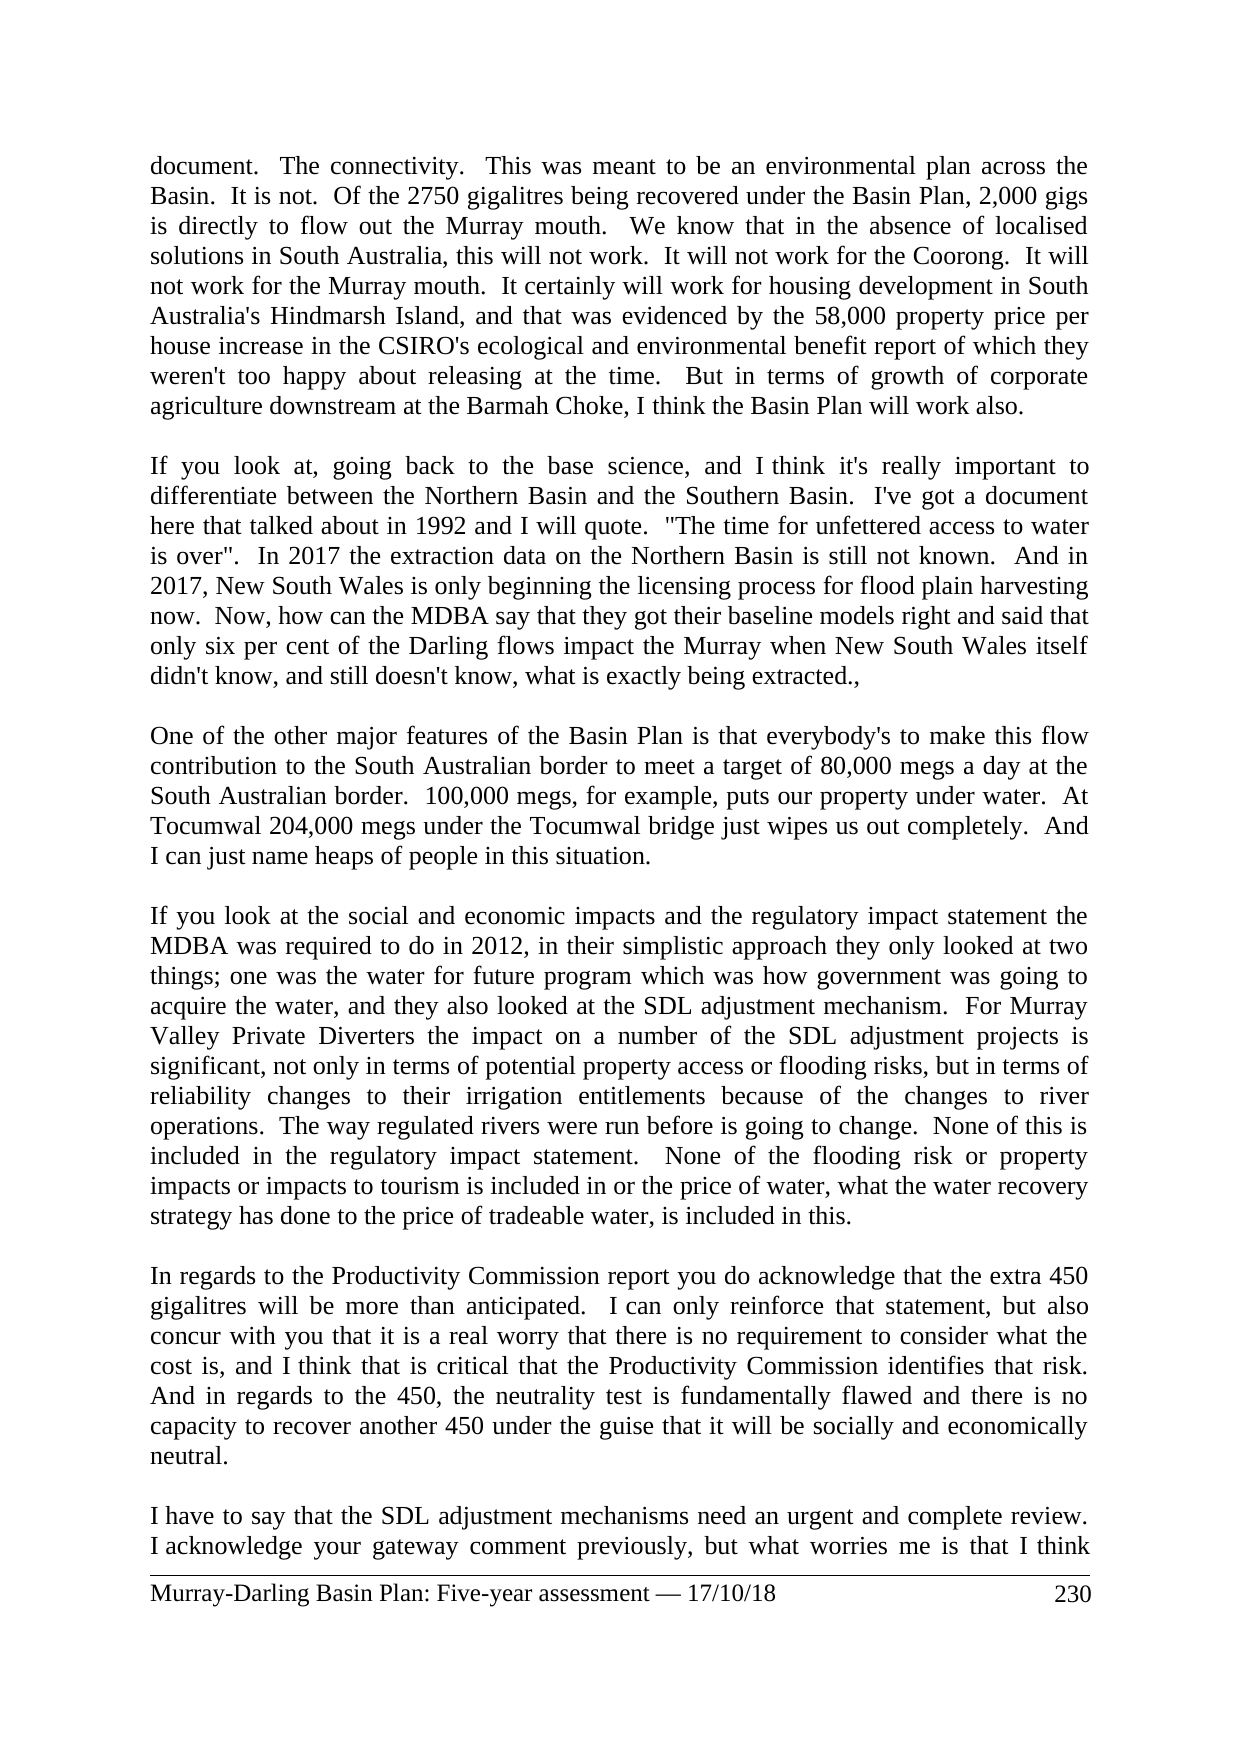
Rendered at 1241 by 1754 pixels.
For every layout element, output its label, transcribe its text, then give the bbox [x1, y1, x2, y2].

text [150, 1500, 1090, 1560]
text If you look at, going back to the base science, and I think it's really important to differentiate between the Northern Basin and the Southern Basin. I've got a document here that talked about in 1992 and I will quote. "The time for unfettered access to water is over". In 2017 the extraction data on the Northern Basin is still not known. And in 2017, New South Wales is only beginning the licensing process for flood plain harvesting now. Now, how can the MDBA say that they got their baseline models right and said that only six per cent of the Darling flows impact the Murray when New South Wales itself didn't know, and still doesn't know, what is exactly being extracted., [150, 450, 1090, 690]
text In regards to the Productivity Commission report you do acknowledge that the extra 450 gigalitres will be more than anticipated. I can only reinforce that statement, but also concur with you that it is a real worry that there is no requirement to consider what the cost is, and I think that is critical that the Productivity Commission identifies that risk. And in regards to the 450, the neutrality test is fundamentally flawed and there is no capacity to recover another 450 under the guise that it will be socially and economically neutral. [150, 1260, 1090, 1470]
text If you look at the social and economic impacts and the regulatory impact statement the MDBA was required to do in 2012, in their simplistic approach they only looked at two things; one was the water for future program which was how government was going to acquire the water, and they also looked at the SDL adjustment mechanism. For Murray Valley Private Diverters the impact on a number of the SDL adjustment projects is significant, not only in terms of potential property access or flooding risks, but in terms of reliability changes to their irrigation entitlements because of the changes to river operations. The way regulated rivers were run before is going to change. None of this is included in the regulatory impact statement. None of the flooding risk or property impacts or impacts to tourism is included in or the price of water, what the water recovery strategy has done to the price of tradeable water, is included in this. [150, 900, 1090, 1230]
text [150, 150, 1090, 420]
text One of the other major features of the Basin Plan is that everybody's to make this flow contribution to the South Australian border to meet a target of 80,000 megs a day at the South Australian border. 100,000 megs, for example, puts our property under water. At Tocumwal 204,000 megs under the Tocumwal bridge just wipes us out completely. And I can just name heaps of people in this situation. [150, 720, 1090, 870]
